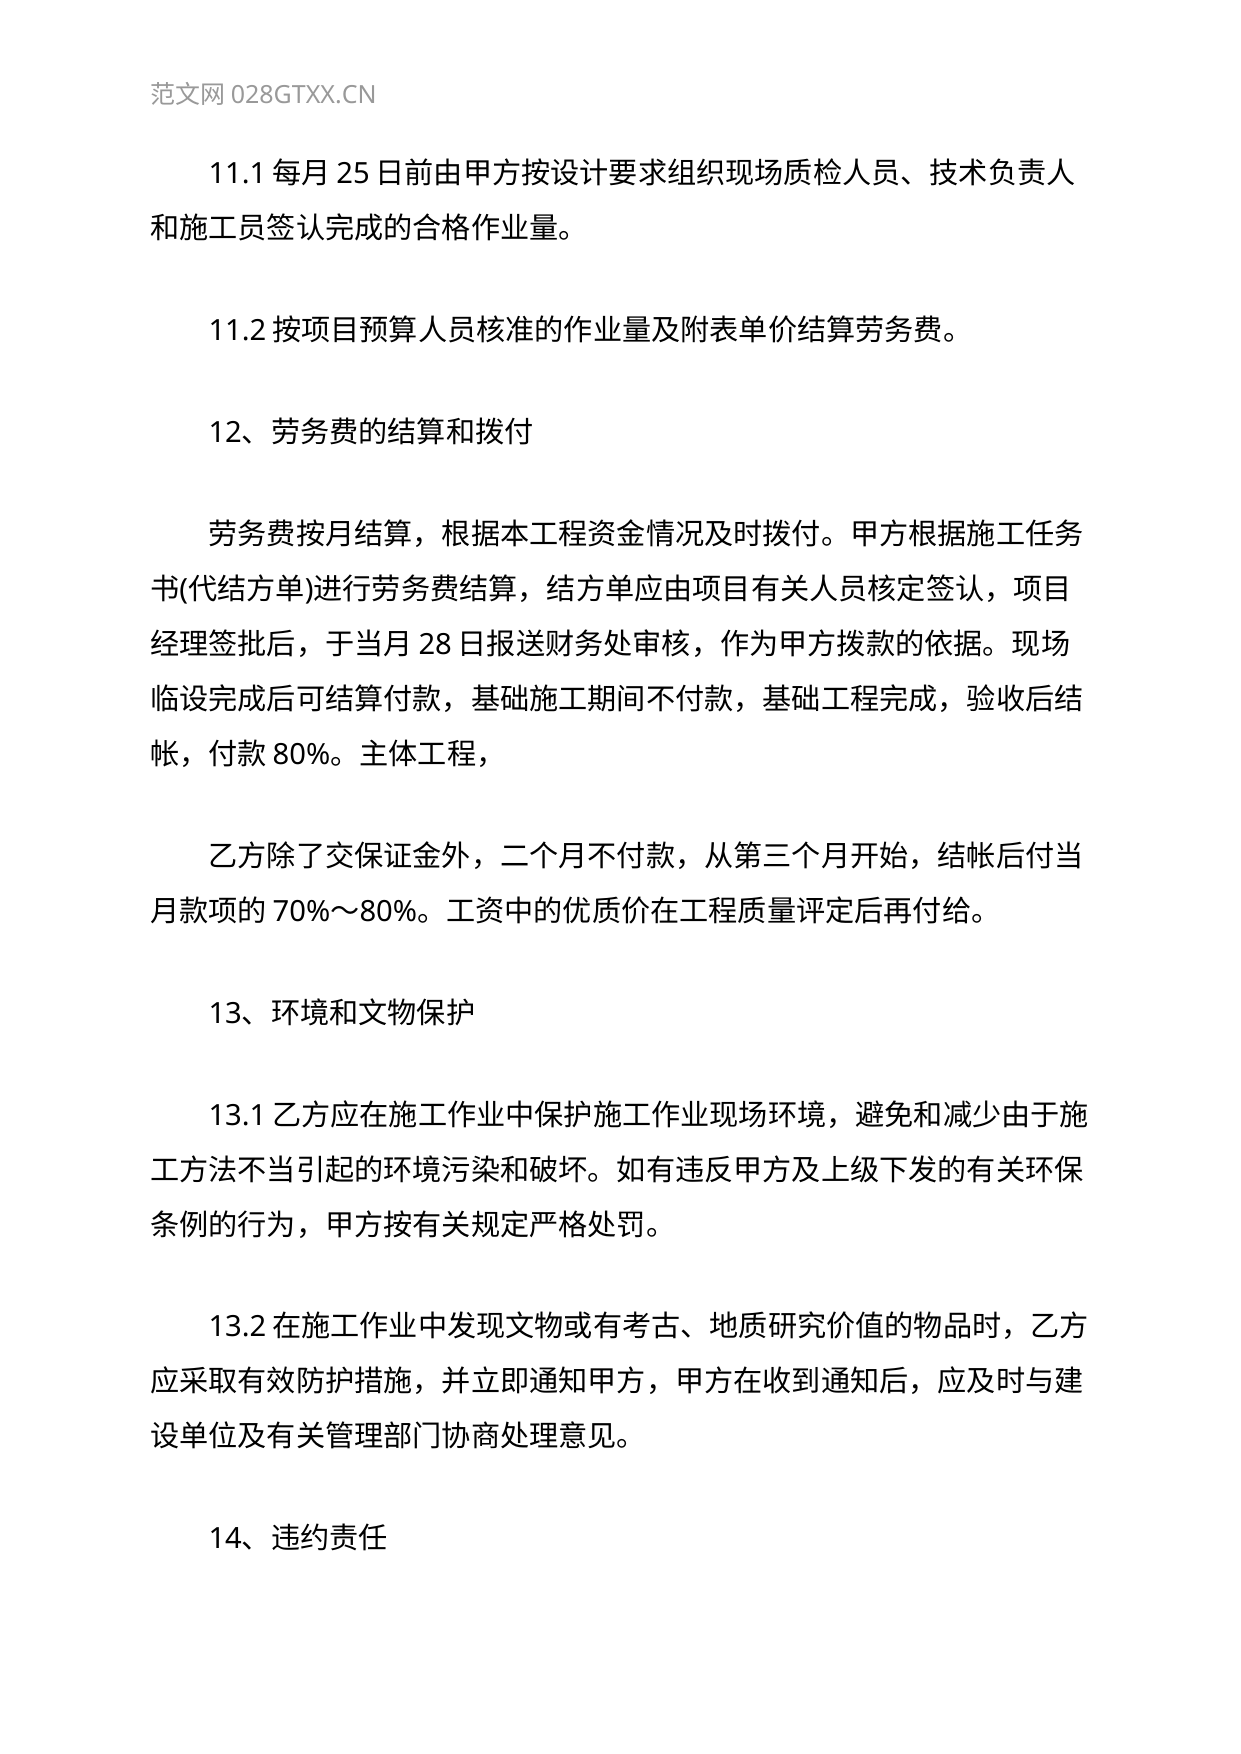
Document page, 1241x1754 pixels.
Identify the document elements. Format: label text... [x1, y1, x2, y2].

text 13.1乙方应在施工作业中保护施工作业现场环境，避免和减少由于施工方法不当引起的环境污染和破坏。如有违反甲方及上级下发的有关环保条例的行为，甲方按有关规定严格处罚。 [150, 1091, 1090, 1243]
text 乙方除了交保证金外，二个月不付款，从第三个月开始，结帐后付当月款项的70%～80%。工资中的优质价在工程质量评定后再付给。 [150, 832, 1090, 930]
text 11.1每月25日前由甲方按设计要求组织现场质检人员、技术负责人和施工员签认完成的合格作业量。 [150, 150, 1090, 247]
text 14、违约责任 [150, 1515, 1090, 1557]
text 13.2在施工作业中发现文物或有考古、地质研究价值的物品时，乙方应采取有效防护措施，并立即通知甲方，甲方在收到通知后，应及时与建设单位及有关管理部门协商处理意见。 [150, 1303, 1090, 1455]
text 11.2按项目预算人员核准的作业量及附表单价结算劳务费。 [150, 307, 1090, 349]
text 13、环境和文物保护 [150, 989, 1090, 1032]
text 12、劳务费的结算和拨付 [150, 409, 1090, 451]
text 劳务费按月结算，根据本工程资金情况及时拨付。甲方根据施工任务书(代结方单)进行劳务费结算，结方单应由项目有关人员核定签认，项目经理签批后，于当月28日报送财务处审核，作为甲方拨款的依据。现场临设完成后可结算付款，基础施工期间不付款，基础工程完成，验收后结帐，付款80%。主体工程， [150, 511, 1090, 773]
